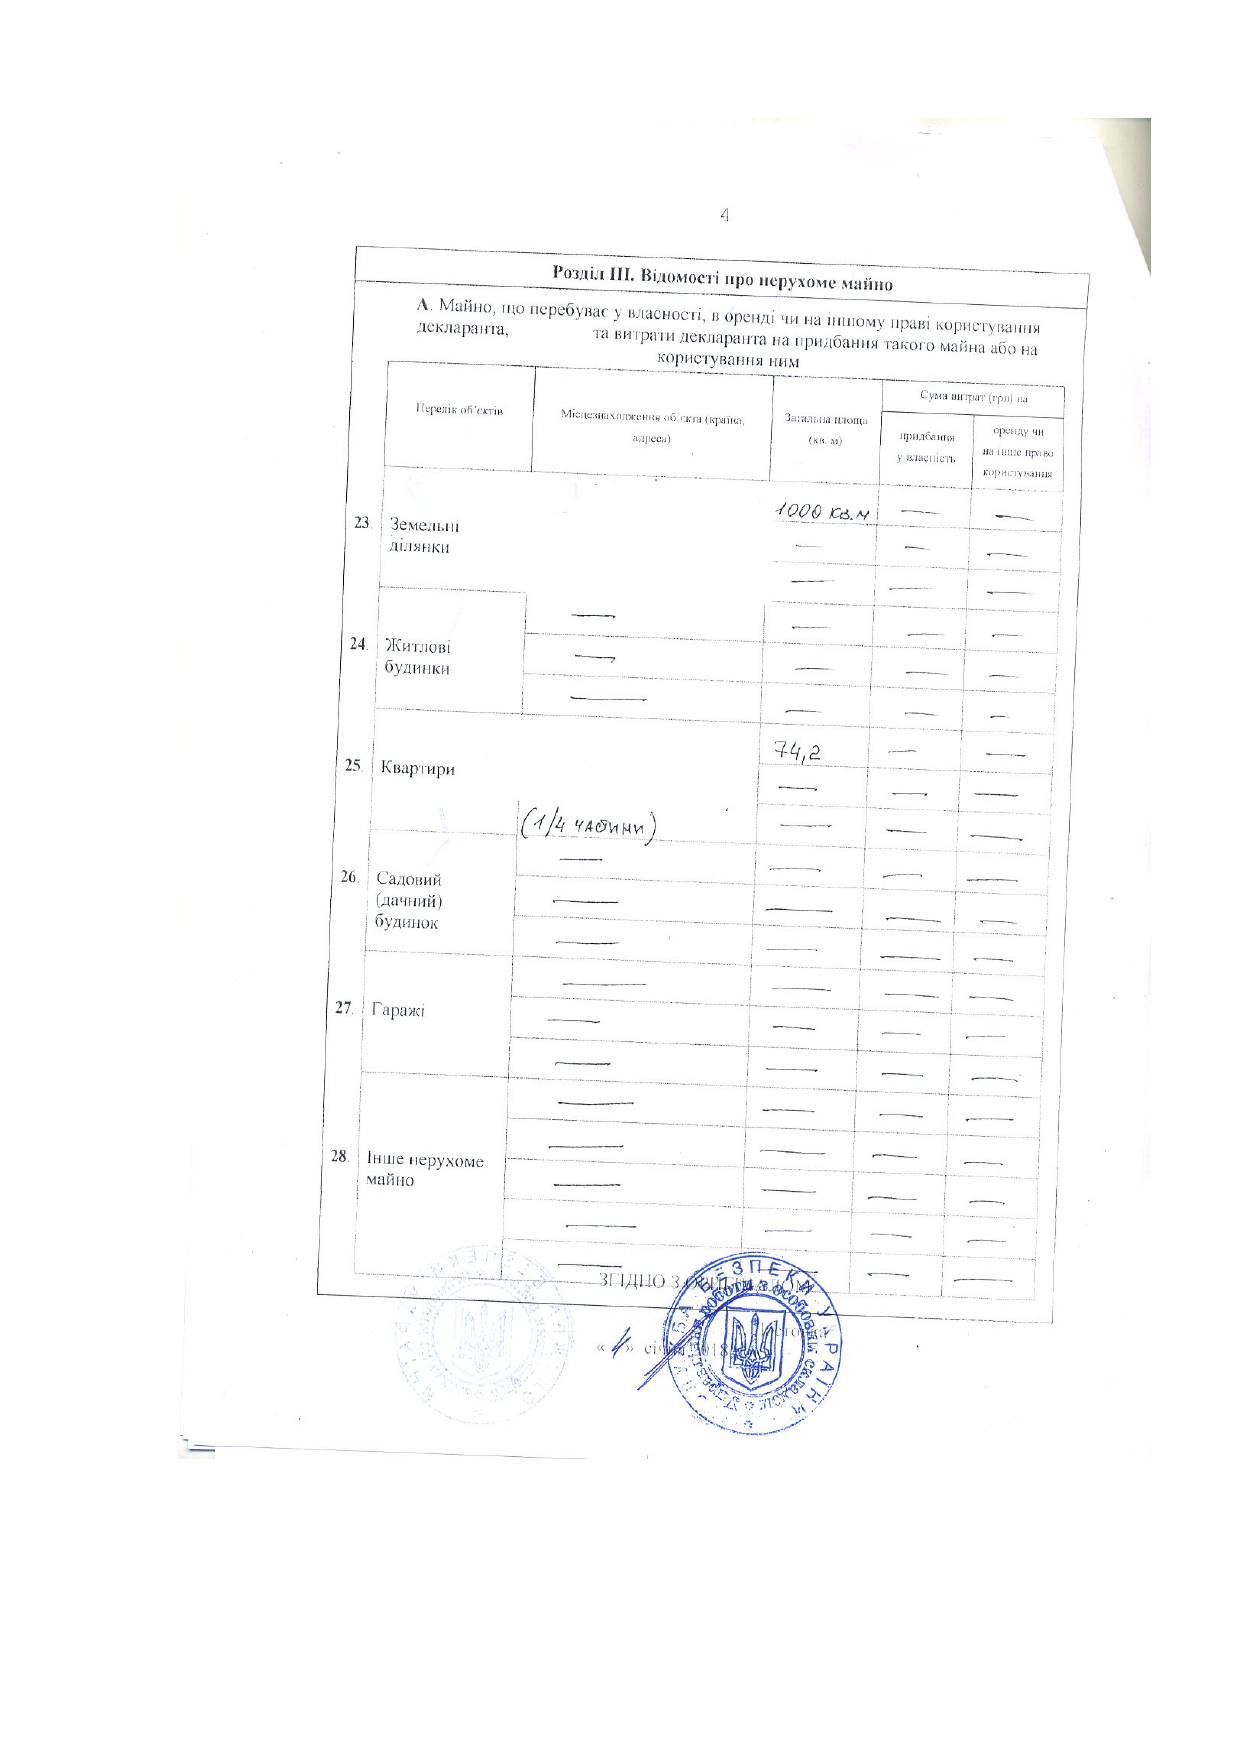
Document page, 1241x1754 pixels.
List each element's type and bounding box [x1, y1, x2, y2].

picture [177, 118, 1151, 1459]
